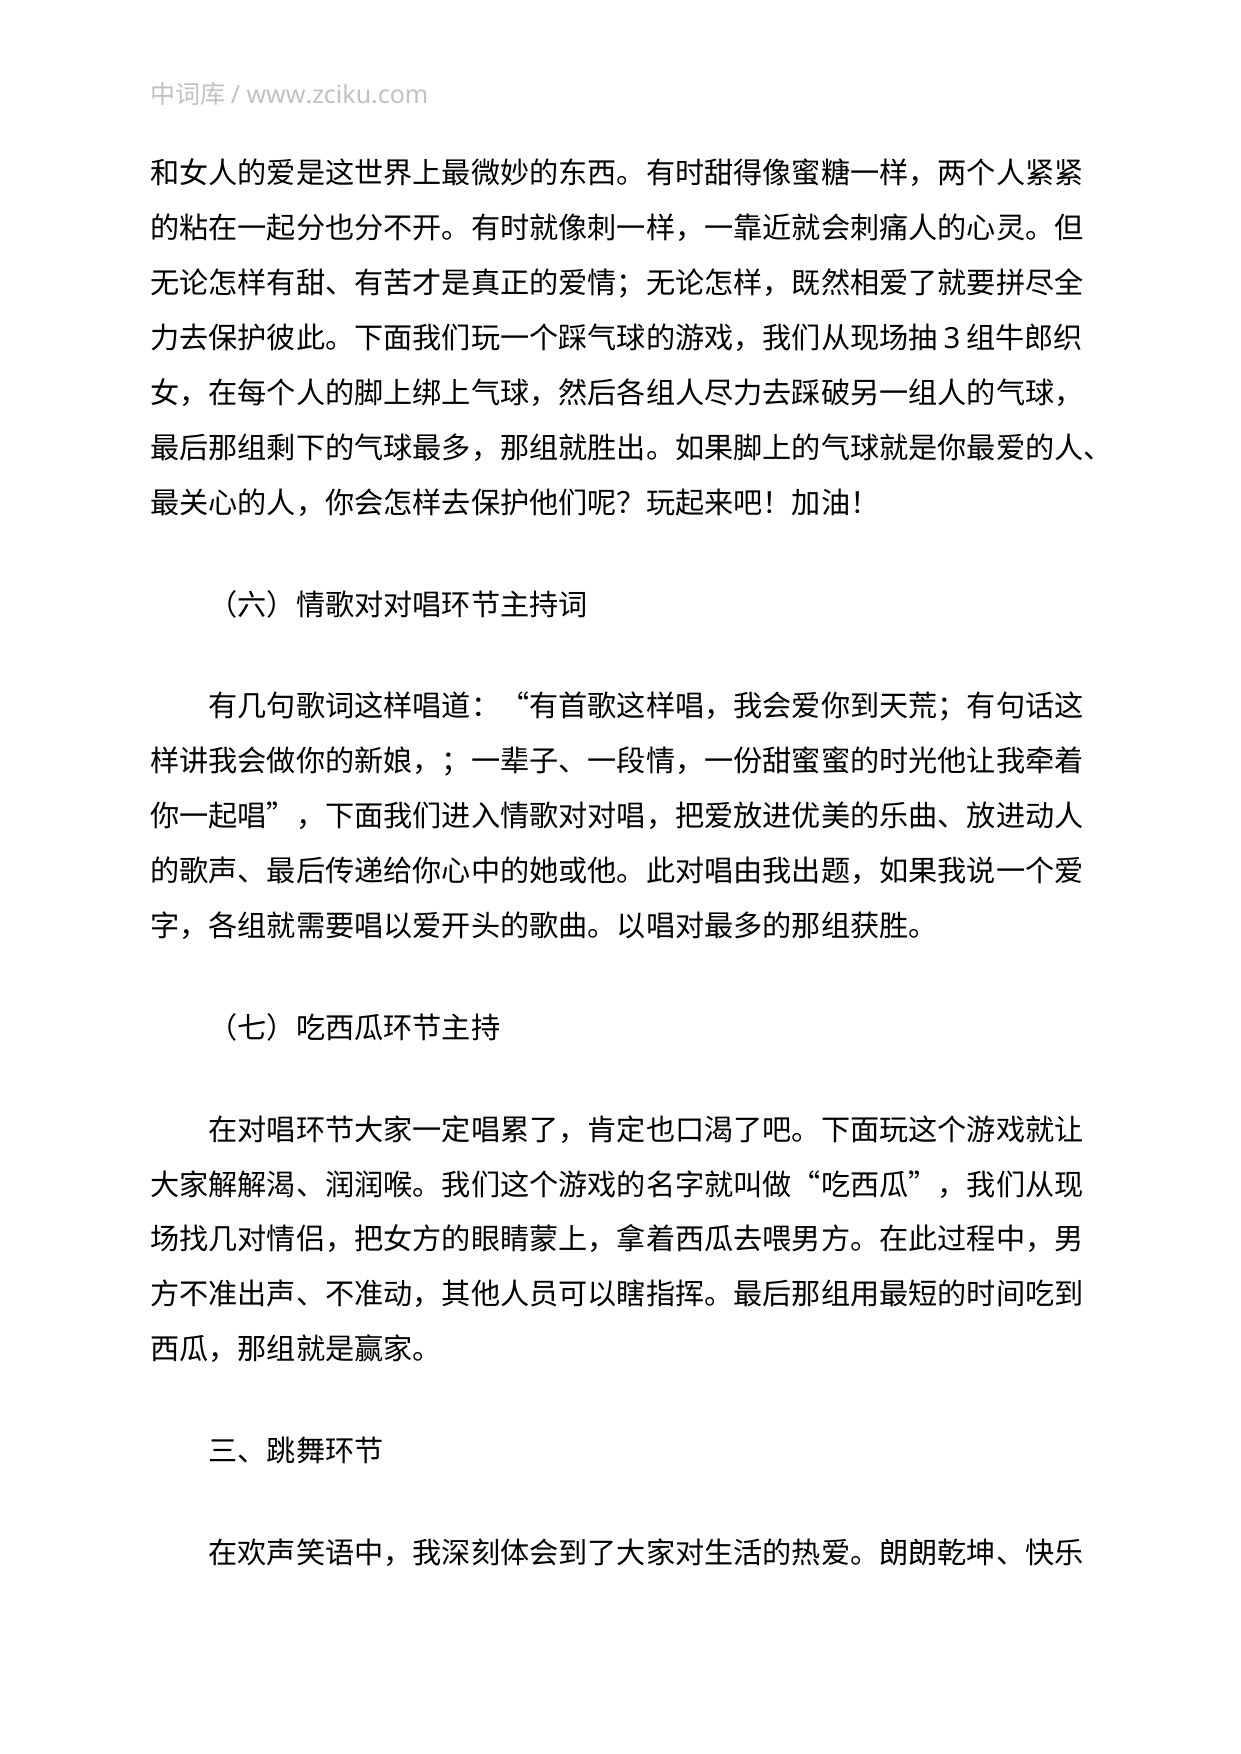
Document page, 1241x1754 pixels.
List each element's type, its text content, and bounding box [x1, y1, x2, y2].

text 有几句歌词这样唱道：“有首歌这样唱，我会爱你到天荒；有句话这样讲我会做你的新娘，；一辈子、一段情，一份甜蜜蜜的时光他让我牵着你一起唱”，下面我们进入情歌对对唱，把爱放进优美的乐曲、放进动人的歌声、最后传递给你心中的她或他。此对唱由我出题，如果我说一个爱字，各组就需要唱以爱开头的歌曲。以唱对最多的那组获胜。 [150, 683, 1090, 945]
text （六）情歌对对唱环节主持词 [150, 581, 1090, 623]
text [150, 1529, 1090, 1572]
text 在对唱环节大家一定唱累了，肯定也口渴了吧。下面玩这个游戏就让大家解解渴、润润喉。我们这个游戏的名字就叫做“吃西瓜”，我们从现场找几对情侣，把女方的眼睛蒙上，拿着西瓜去喂男方。在此过程中，男方不准出声、不准动，其他人员可以瞎指挥。最后那组用最短的时间吃到西瓜，那组就是赢家。 [150, 1106, 1090, 1368]
text 三、跳舞环节 [150, 1427, 1090, 1470]
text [150, 150, 1090, 522]
text （七）吃西瓜环节主持 [150, 1004, 1090, 1047]
